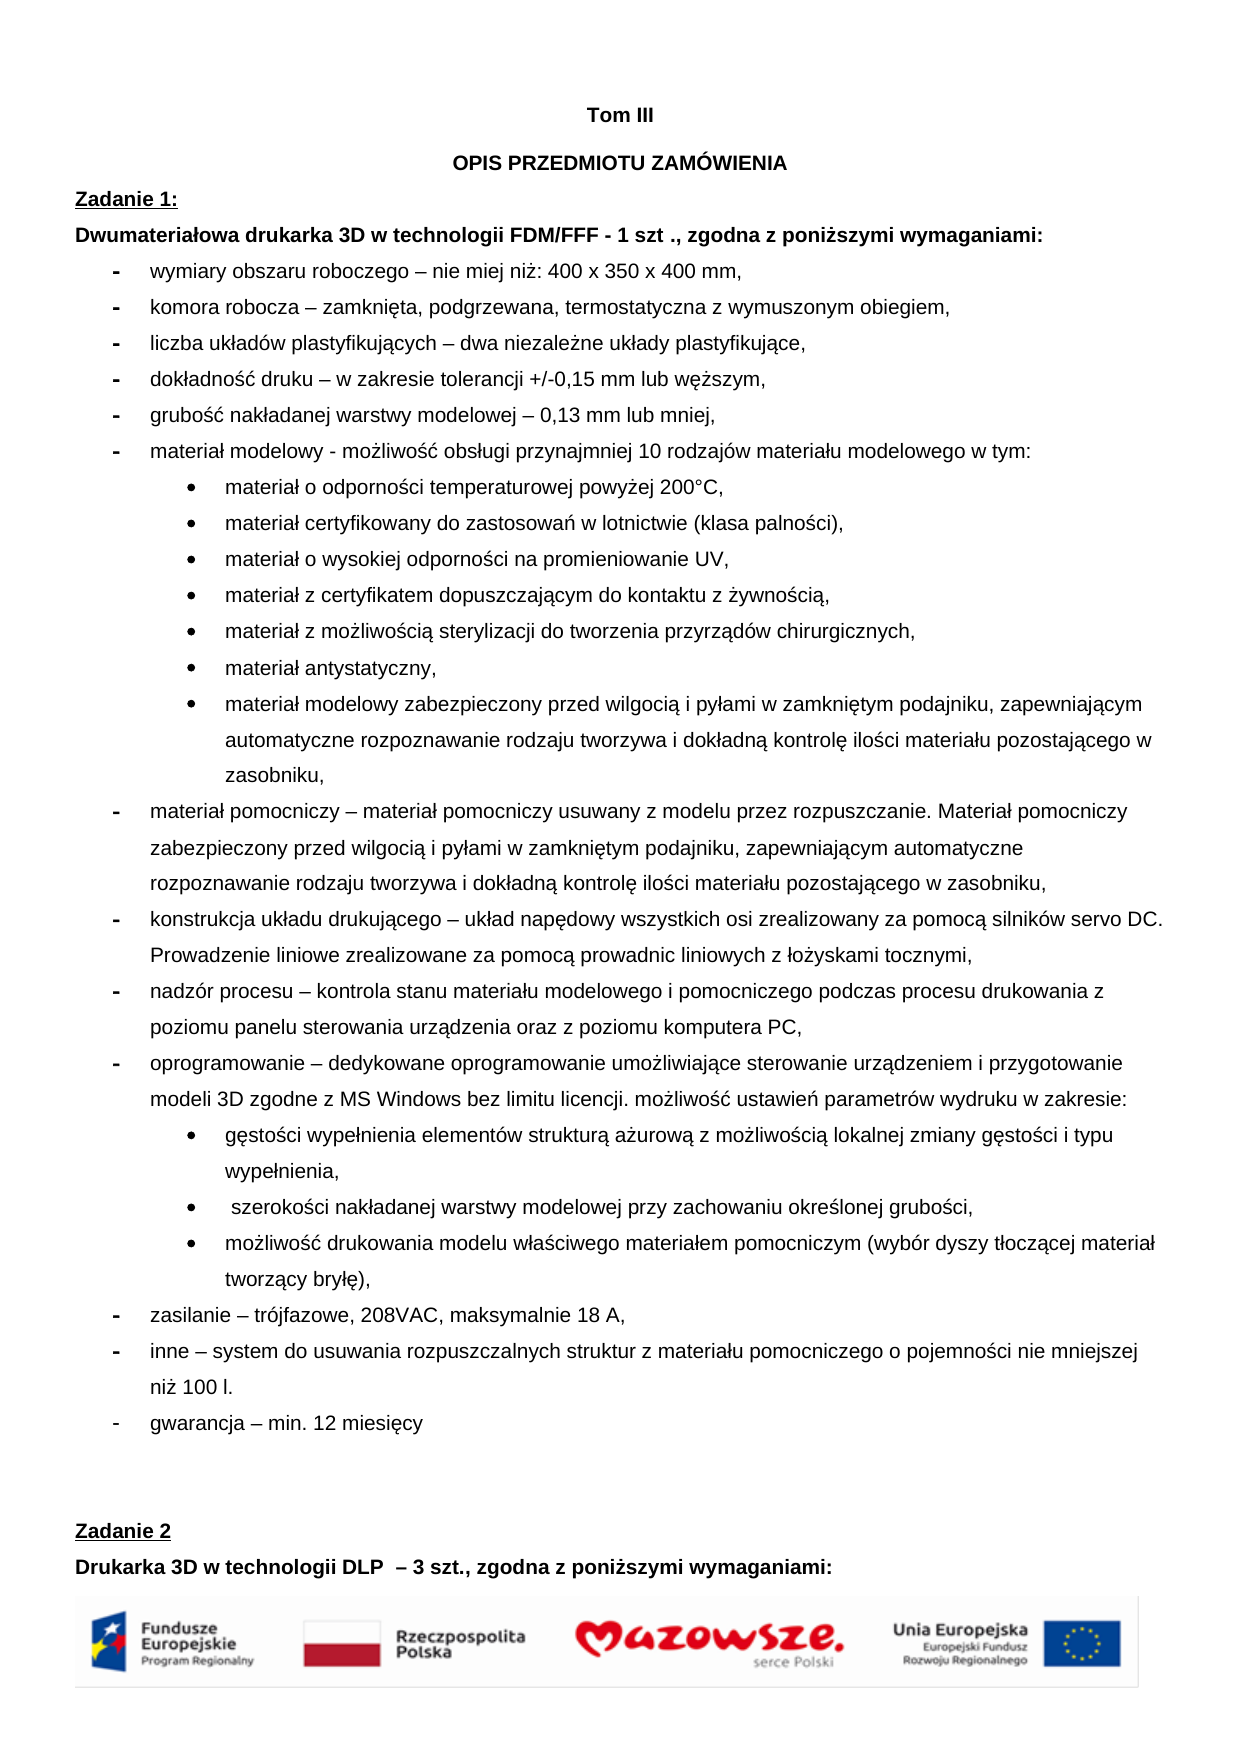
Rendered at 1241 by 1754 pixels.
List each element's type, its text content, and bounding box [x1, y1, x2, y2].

list możliwość drukowania modelu właściwego materiałem pomocniczym (wybór dyszy tłoczącej materiał tworzący bryłę), [187, 1231, 1165, 1291]
list materiał z możliwością sterylizacji do tworzenia przyrządów chirurgicznych, [187, 619, 1165, 643]
list gęstości wypełnienia elementów strukturą ażurową z możliwością lokalnej zmiany gęstości i typu wypełnienia, [187, 1123, 1165, 1183]
text Dwumateriałowa drukarka 3D w technologii FDM/FFF - 1 szt ., zgodna z poniższymi wymaganiami: [75, 223, 1165, 247]
list wymiary obszaru roboczego – nie miej niż: 400 x 350 x 400 mm, [112, 259, 1165, 283]
list materiał antystatyczny, [187, 655, 1165, 679]
text Zadanie 2 [75, 1519, 1165, 1543]
list komora robocza – zamknięta, podgrzewana, termostatyczna z wymuszonym obiegiem, [112, 295, 1165, 319]
list nadzór procesu – kontrola stanu materiału modelowego i pomocniczego podczas procesu drukowania z poziomu panelu sterowania urządzenia oraz z poziomu komputera PC, [112, 979, 1165, 1039]
list grubość nakładanej warstwy modelowej – 0,13 mm lub mniej, [112, 403, 1165, 427]
list materiał certyfikowany do zastosowań w lotnictwie (klasa palności), [187, 511, 1165, 535]
text Drukarka 3D w technologii DLP – 3 szt., zgodna z poniższymi wymaganiami: [75, 1555, 1165, 1579]
list materiał modelowy - możliwość obsługi przynajmniej 10 rodzajów materiału modelowego w tym: [112, 439, 1165, 463]
text OPIS PRZEDMIOTU ZAMÓWIENIA [75, 151, 1165, 175]
list liczba układów plastyfikujących – dwa niezależne układy plastyfikujące, [112, 331, 1165, 355]
list materiał pomocniczy – materiał pomocniczy usuwany z modelu przez rozpuszczanie. Materiał pomocniczy zabezpieczony przed wilgocią i pyłami w zamkniętym podajniku, zapewniającym automatyczne rozpoznawanie rodzaju tworzywa i dokładną kontrolę ilości materiału pozostającego w zasobniku, [112, 799, 1165, 895]
list materiał z certyfikatem dopuszczającym do kontaktu z żywnością, [187, 583, 1165, 607]
list oprogramowanie – dedykowane oprogramowanie umożliwiające sterowanie urządzeniem i przygotowanie modeli 3D zgodne z MS Windows bez limitu licencji. możliwość ustawień parametrów wydruku w zakresie: [112, 1051, 1165, 1111]
list materiał o wysokiej odporności na promieniowanie UV, [187, 547, 1165, 571]
text Zadanie 1: [75, 187, 1165, 211]
list materiał o odporności temperaturowej powyżej 200°C, [187, 475, 1165, 499]
list inne – system do usuwania rozpuszczalnych struktur z materiału pomocniczego o pojemności nie mniejszej niż 100 l. [112, 1339, 1165, 1399]
list konstrukcja układu drukującego – układ napędowy wszystkich osi zrealizowany za pomocą silników servo DC. Prowadzenie liniowe zrealizowane za pomocą prowadnic liniowych z łożyskami tocznymi, [112, 907, 1165, 967]
list dokładność druku – w zakresie tolerancji +/-0,15 mm lub węższym, [112, 367, 1165, 391]
picture [75, 1596, 1139, 1689]
list materiał modelowy zabezpieczony przed wilgocią i pyłami w zamkniętym podajniku, zapewniającym automatyczne rozpoznawanie rodzaju tworzywa i dokładną kontrolę ilości materiału pozostającego w zasobniku, [187, 691, 1165, 787]
text Tom III [75, 103, 1165, 127]
list zasilanie – trójfazowe, 208VAC, maksymalnie 18 A, [112, 1303, 1165, 1327]
list szerokości nakładanej warstwy modelowej przy zachowaniu określonej grubości, [187, 1195, 1165, 1219]
list gwarancja – min. 12 miesięcy [112, 1411, 1165, 1435]
